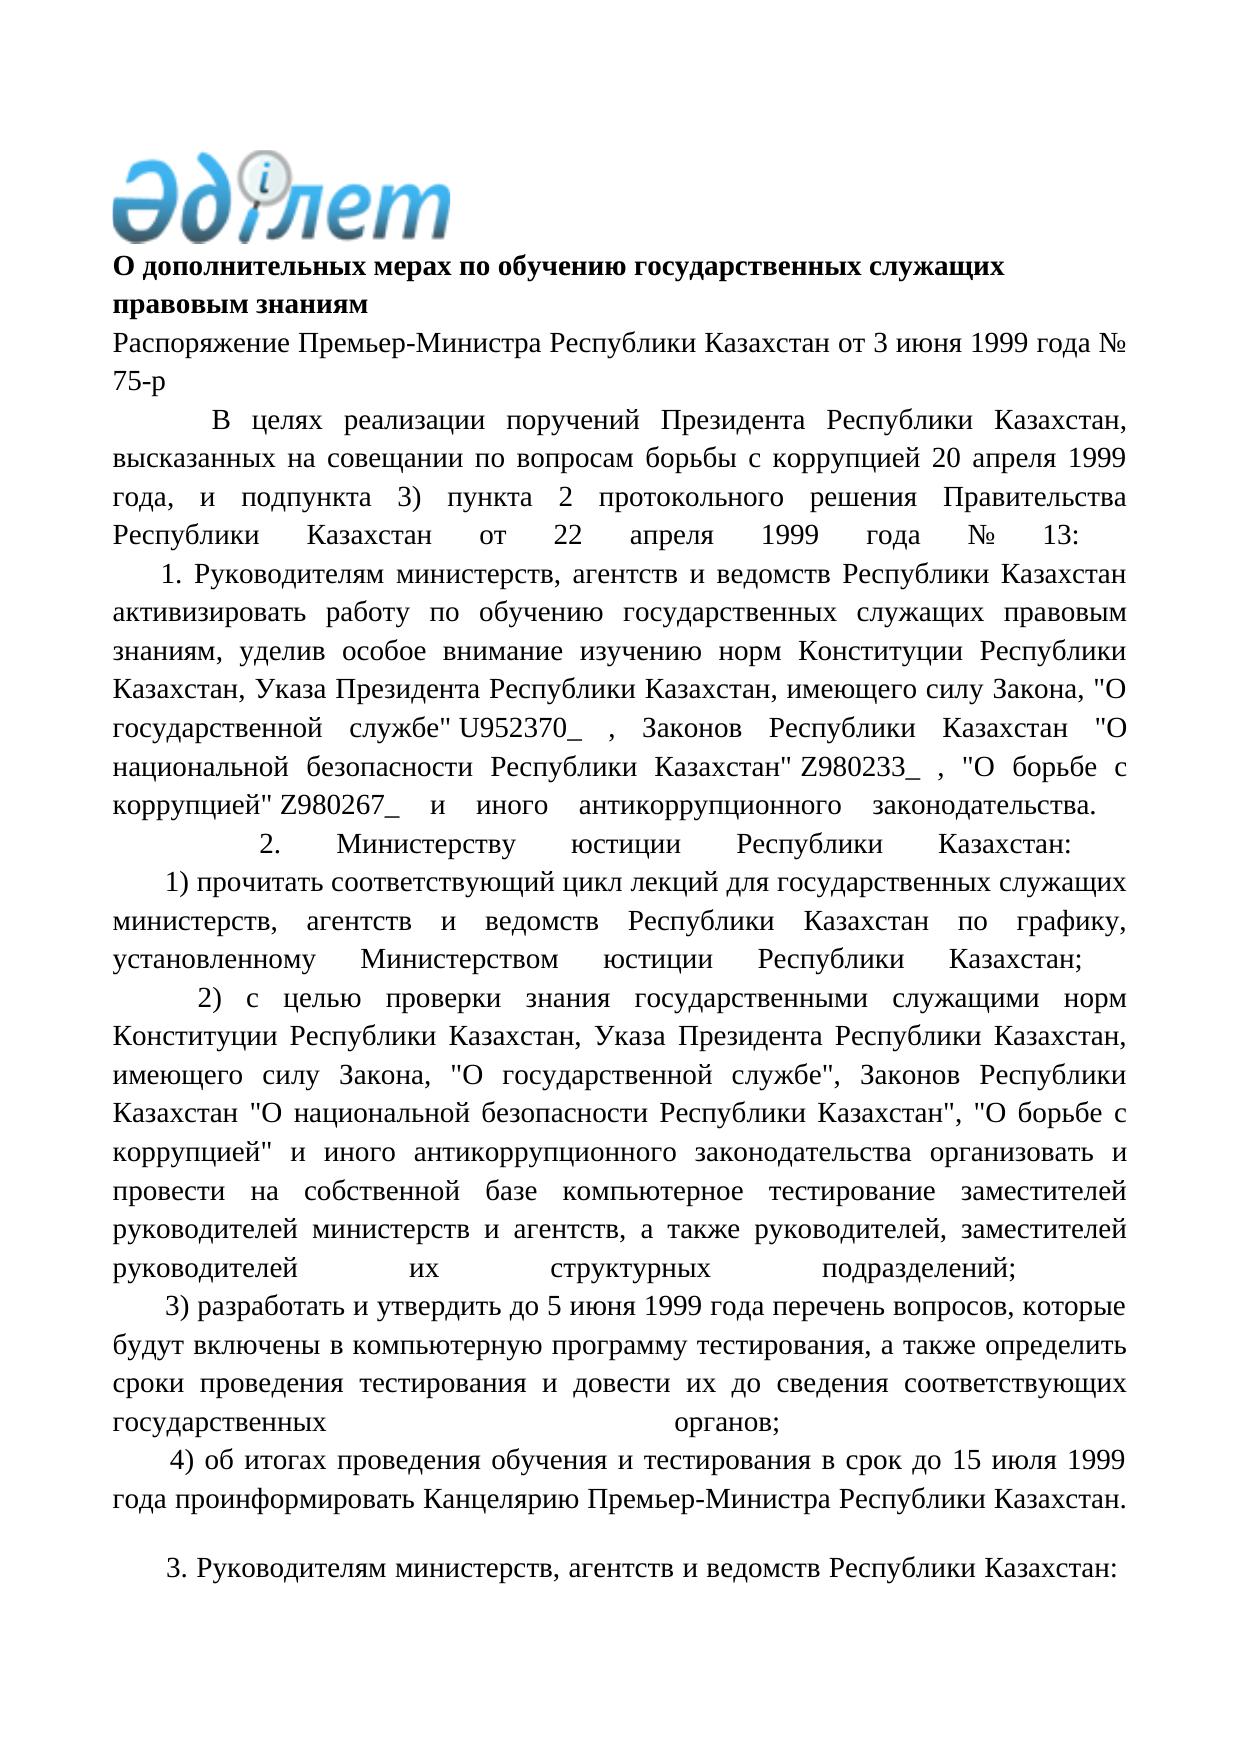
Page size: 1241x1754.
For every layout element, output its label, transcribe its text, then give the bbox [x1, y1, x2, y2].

picture [112, 150, 451, 244]
text Распоряжение Премьер-Министра Республики Казахстан от 3 июня 1999 года № 75-р [112, 325, 1128, 397]
text О дополнительных мерах по обучению государственных служащих правовым знаниям [112, 248, 1128, 320]
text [112, 402, 1128, 1583]
